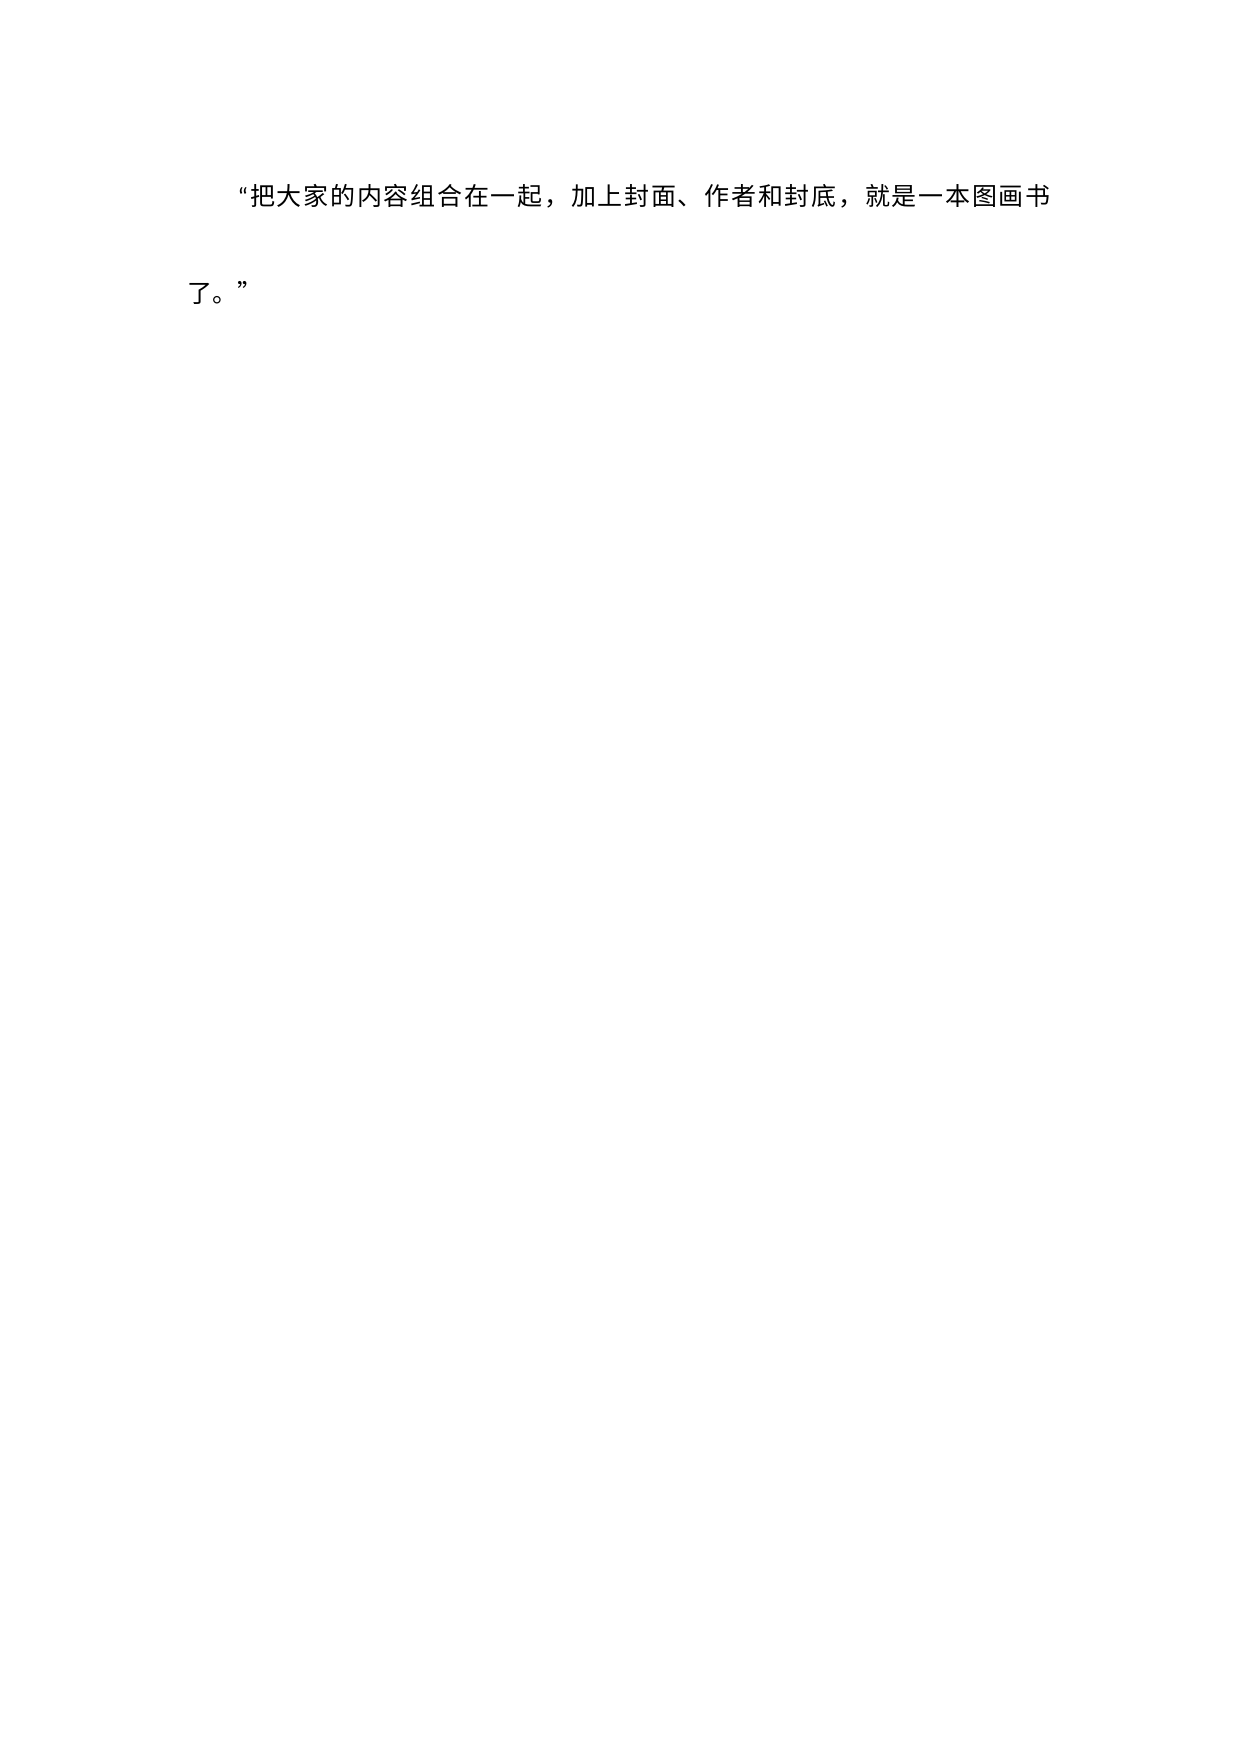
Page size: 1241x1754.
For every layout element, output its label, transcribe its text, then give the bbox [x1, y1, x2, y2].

list “把大家的内容组合在一起，加上封面、作者和封底，就是一本图画书了。” [187, 162, 1053, 324]
